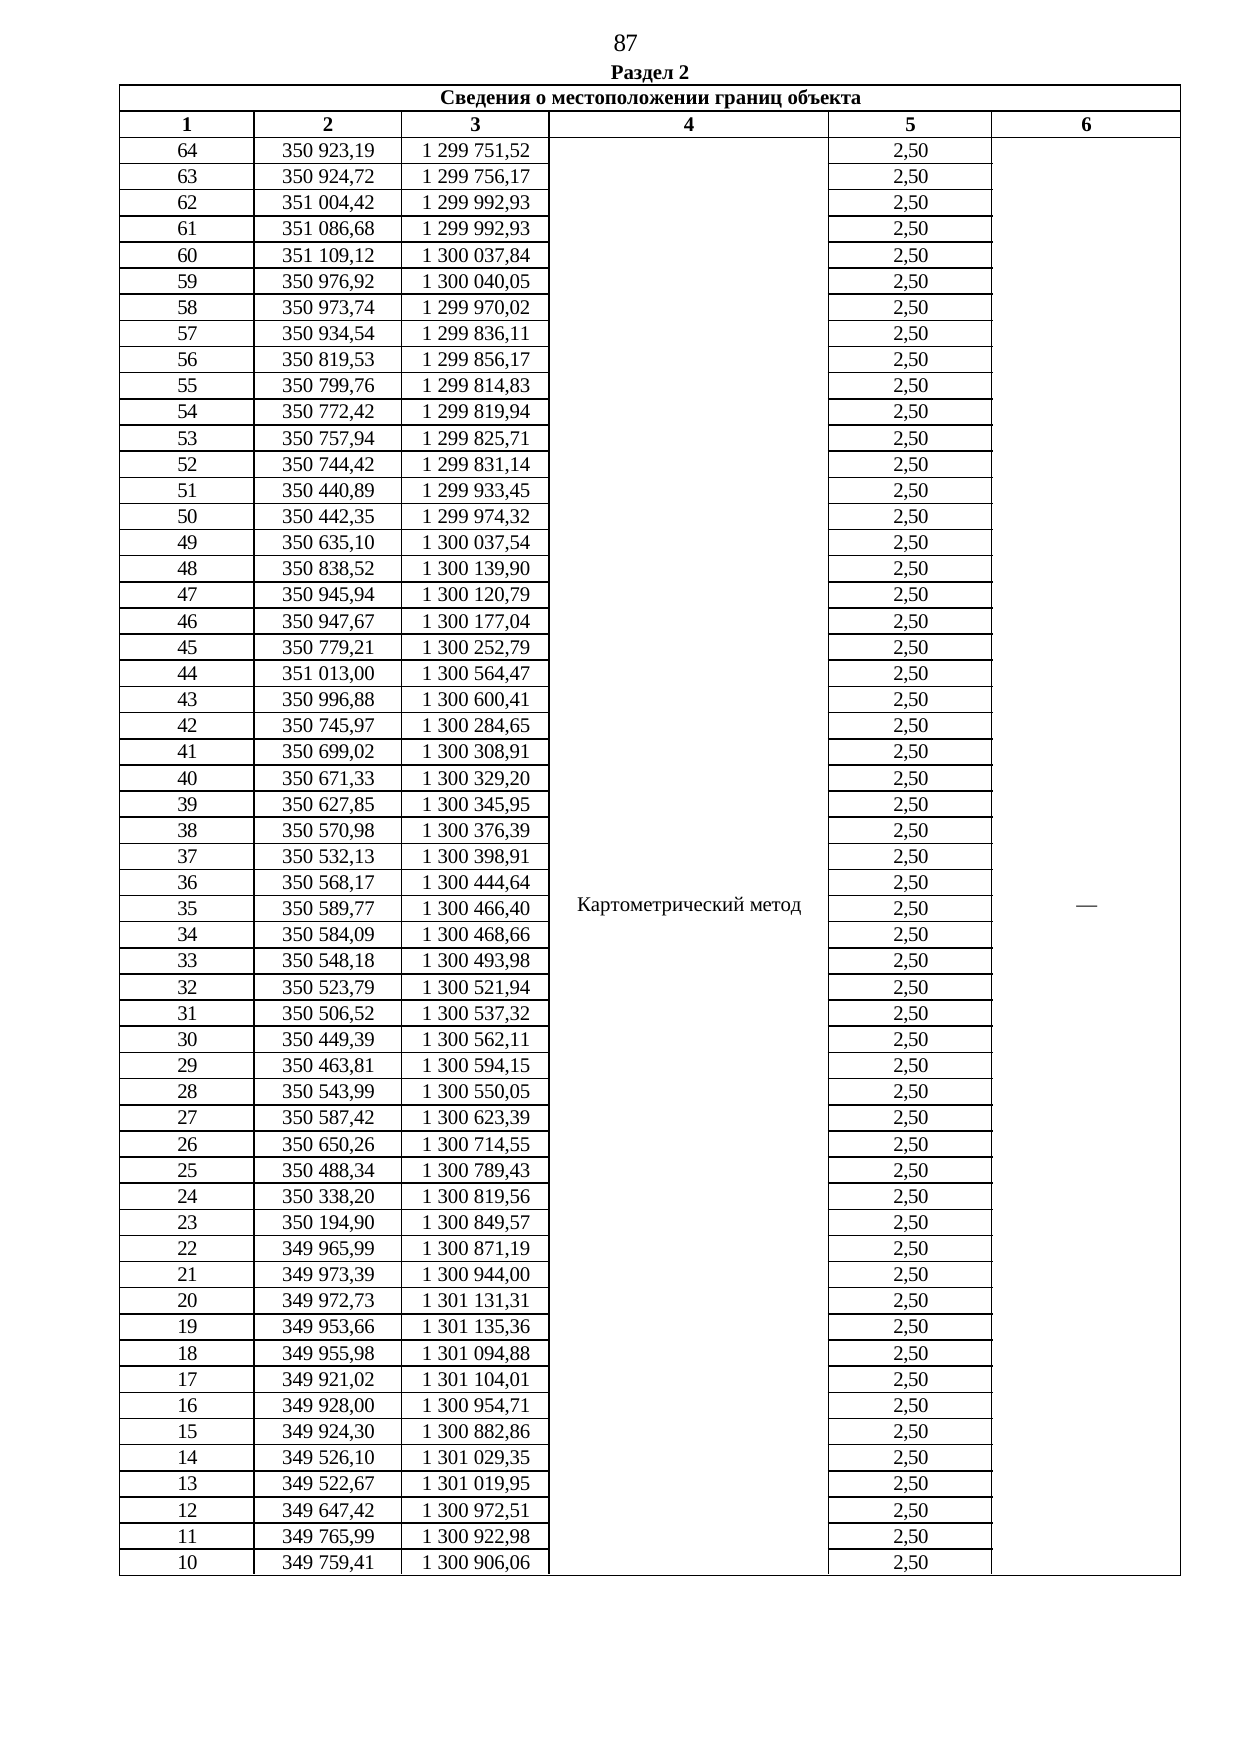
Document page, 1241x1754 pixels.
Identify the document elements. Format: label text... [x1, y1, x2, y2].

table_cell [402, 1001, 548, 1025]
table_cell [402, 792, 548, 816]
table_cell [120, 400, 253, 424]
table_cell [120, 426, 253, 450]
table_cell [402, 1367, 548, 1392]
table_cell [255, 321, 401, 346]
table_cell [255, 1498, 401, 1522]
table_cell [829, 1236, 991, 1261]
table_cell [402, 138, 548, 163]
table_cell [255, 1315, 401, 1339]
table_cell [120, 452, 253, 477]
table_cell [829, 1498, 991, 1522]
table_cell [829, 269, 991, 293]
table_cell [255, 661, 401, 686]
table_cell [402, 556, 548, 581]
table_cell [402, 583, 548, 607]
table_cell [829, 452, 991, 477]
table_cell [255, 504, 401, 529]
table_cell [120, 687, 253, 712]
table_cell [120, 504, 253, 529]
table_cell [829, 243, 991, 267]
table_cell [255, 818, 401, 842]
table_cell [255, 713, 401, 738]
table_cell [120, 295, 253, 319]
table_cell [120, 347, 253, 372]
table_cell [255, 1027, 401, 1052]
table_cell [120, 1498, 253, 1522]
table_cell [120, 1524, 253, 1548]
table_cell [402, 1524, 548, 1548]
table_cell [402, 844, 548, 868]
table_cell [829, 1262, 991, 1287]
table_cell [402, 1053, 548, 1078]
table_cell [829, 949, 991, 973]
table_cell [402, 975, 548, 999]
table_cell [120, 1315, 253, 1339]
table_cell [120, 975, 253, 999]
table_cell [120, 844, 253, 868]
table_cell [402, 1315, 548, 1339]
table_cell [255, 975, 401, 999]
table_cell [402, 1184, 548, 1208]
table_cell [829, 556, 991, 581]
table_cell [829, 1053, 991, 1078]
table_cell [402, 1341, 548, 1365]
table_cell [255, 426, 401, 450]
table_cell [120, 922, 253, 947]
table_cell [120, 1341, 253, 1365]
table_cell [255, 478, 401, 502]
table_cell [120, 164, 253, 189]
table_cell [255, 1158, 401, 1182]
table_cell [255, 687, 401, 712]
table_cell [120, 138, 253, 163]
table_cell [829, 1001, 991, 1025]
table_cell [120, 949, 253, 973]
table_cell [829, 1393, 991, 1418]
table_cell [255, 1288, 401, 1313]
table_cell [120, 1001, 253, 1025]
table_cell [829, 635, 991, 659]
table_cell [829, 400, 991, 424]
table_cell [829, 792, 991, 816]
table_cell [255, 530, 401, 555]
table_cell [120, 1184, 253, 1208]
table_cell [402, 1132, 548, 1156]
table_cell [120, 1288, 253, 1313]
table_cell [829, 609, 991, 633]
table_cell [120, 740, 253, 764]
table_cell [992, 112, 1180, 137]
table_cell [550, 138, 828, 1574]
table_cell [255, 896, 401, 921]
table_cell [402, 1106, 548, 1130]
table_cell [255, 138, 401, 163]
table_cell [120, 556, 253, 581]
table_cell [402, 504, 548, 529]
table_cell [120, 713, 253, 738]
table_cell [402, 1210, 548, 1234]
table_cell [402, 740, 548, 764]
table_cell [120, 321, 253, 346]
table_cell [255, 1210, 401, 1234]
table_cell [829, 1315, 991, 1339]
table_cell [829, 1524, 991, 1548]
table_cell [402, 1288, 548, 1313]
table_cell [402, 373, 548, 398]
text Раздел 2 [130, 60, 1171, 84]
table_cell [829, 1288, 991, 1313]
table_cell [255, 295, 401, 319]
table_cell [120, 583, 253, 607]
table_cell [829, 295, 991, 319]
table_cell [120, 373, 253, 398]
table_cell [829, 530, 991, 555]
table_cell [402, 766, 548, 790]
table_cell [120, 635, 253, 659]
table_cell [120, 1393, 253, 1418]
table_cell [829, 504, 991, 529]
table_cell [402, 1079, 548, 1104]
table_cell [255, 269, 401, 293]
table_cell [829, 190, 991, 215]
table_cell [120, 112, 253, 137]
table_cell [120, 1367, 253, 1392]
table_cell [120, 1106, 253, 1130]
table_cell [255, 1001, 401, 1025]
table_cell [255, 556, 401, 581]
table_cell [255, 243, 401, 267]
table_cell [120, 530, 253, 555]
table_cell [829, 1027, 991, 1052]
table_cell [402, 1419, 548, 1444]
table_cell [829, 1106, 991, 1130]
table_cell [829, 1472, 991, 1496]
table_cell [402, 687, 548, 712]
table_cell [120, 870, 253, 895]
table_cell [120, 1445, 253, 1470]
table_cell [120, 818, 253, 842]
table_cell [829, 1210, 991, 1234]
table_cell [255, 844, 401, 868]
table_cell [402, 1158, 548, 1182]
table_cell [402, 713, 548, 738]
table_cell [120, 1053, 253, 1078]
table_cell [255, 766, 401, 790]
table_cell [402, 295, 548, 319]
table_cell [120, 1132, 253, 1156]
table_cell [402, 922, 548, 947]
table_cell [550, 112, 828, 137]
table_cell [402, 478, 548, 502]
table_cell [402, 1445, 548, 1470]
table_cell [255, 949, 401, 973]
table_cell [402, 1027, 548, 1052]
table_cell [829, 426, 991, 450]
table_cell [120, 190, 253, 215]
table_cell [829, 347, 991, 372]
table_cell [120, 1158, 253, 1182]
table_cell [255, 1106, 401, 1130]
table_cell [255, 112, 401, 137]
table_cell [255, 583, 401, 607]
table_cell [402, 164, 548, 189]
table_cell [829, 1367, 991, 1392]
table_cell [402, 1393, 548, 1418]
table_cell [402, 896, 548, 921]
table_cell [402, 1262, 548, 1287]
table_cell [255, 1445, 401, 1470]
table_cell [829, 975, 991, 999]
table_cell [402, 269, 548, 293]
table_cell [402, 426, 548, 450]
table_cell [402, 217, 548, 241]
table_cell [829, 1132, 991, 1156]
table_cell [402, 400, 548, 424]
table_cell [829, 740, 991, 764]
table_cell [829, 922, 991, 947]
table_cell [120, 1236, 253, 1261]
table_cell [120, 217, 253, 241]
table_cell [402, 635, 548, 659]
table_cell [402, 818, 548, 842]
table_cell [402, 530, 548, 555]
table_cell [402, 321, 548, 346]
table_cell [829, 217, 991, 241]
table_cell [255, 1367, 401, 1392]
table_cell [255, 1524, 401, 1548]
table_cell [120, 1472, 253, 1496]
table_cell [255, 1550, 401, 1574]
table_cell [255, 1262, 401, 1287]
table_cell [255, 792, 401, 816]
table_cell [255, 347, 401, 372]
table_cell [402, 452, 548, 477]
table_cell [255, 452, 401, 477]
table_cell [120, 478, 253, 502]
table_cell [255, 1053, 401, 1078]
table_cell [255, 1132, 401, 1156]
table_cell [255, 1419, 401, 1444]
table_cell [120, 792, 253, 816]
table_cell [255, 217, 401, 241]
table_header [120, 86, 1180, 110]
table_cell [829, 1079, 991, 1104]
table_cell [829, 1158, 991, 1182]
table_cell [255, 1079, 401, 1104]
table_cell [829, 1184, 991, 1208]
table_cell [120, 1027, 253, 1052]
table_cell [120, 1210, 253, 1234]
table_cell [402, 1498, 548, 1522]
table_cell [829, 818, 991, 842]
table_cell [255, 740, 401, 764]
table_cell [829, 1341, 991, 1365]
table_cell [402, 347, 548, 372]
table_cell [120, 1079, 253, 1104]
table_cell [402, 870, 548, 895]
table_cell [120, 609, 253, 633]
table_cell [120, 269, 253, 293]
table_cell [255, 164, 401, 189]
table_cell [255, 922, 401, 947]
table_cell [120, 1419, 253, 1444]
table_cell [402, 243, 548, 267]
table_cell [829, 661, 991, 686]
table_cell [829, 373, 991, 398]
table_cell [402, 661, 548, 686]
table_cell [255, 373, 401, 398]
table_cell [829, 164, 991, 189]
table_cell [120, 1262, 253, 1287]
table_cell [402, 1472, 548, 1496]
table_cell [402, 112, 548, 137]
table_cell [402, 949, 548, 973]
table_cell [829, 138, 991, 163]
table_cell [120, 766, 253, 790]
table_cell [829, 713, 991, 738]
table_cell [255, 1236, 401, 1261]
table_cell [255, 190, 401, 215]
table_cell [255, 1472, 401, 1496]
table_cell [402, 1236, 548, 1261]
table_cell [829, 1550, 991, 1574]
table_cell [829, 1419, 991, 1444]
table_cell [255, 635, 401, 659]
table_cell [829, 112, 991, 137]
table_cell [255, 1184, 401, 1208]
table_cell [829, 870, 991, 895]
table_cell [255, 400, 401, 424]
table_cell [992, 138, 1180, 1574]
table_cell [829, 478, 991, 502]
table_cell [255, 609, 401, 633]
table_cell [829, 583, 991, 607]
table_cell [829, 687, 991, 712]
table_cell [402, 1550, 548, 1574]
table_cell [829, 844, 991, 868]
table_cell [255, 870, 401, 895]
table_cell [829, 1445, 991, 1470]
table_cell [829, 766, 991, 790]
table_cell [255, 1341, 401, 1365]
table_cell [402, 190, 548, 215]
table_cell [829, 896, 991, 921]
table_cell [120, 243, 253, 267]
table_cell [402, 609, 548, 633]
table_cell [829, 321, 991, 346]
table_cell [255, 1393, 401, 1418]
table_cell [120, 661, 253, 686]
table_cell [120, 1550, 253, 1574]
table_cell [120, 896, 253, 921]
